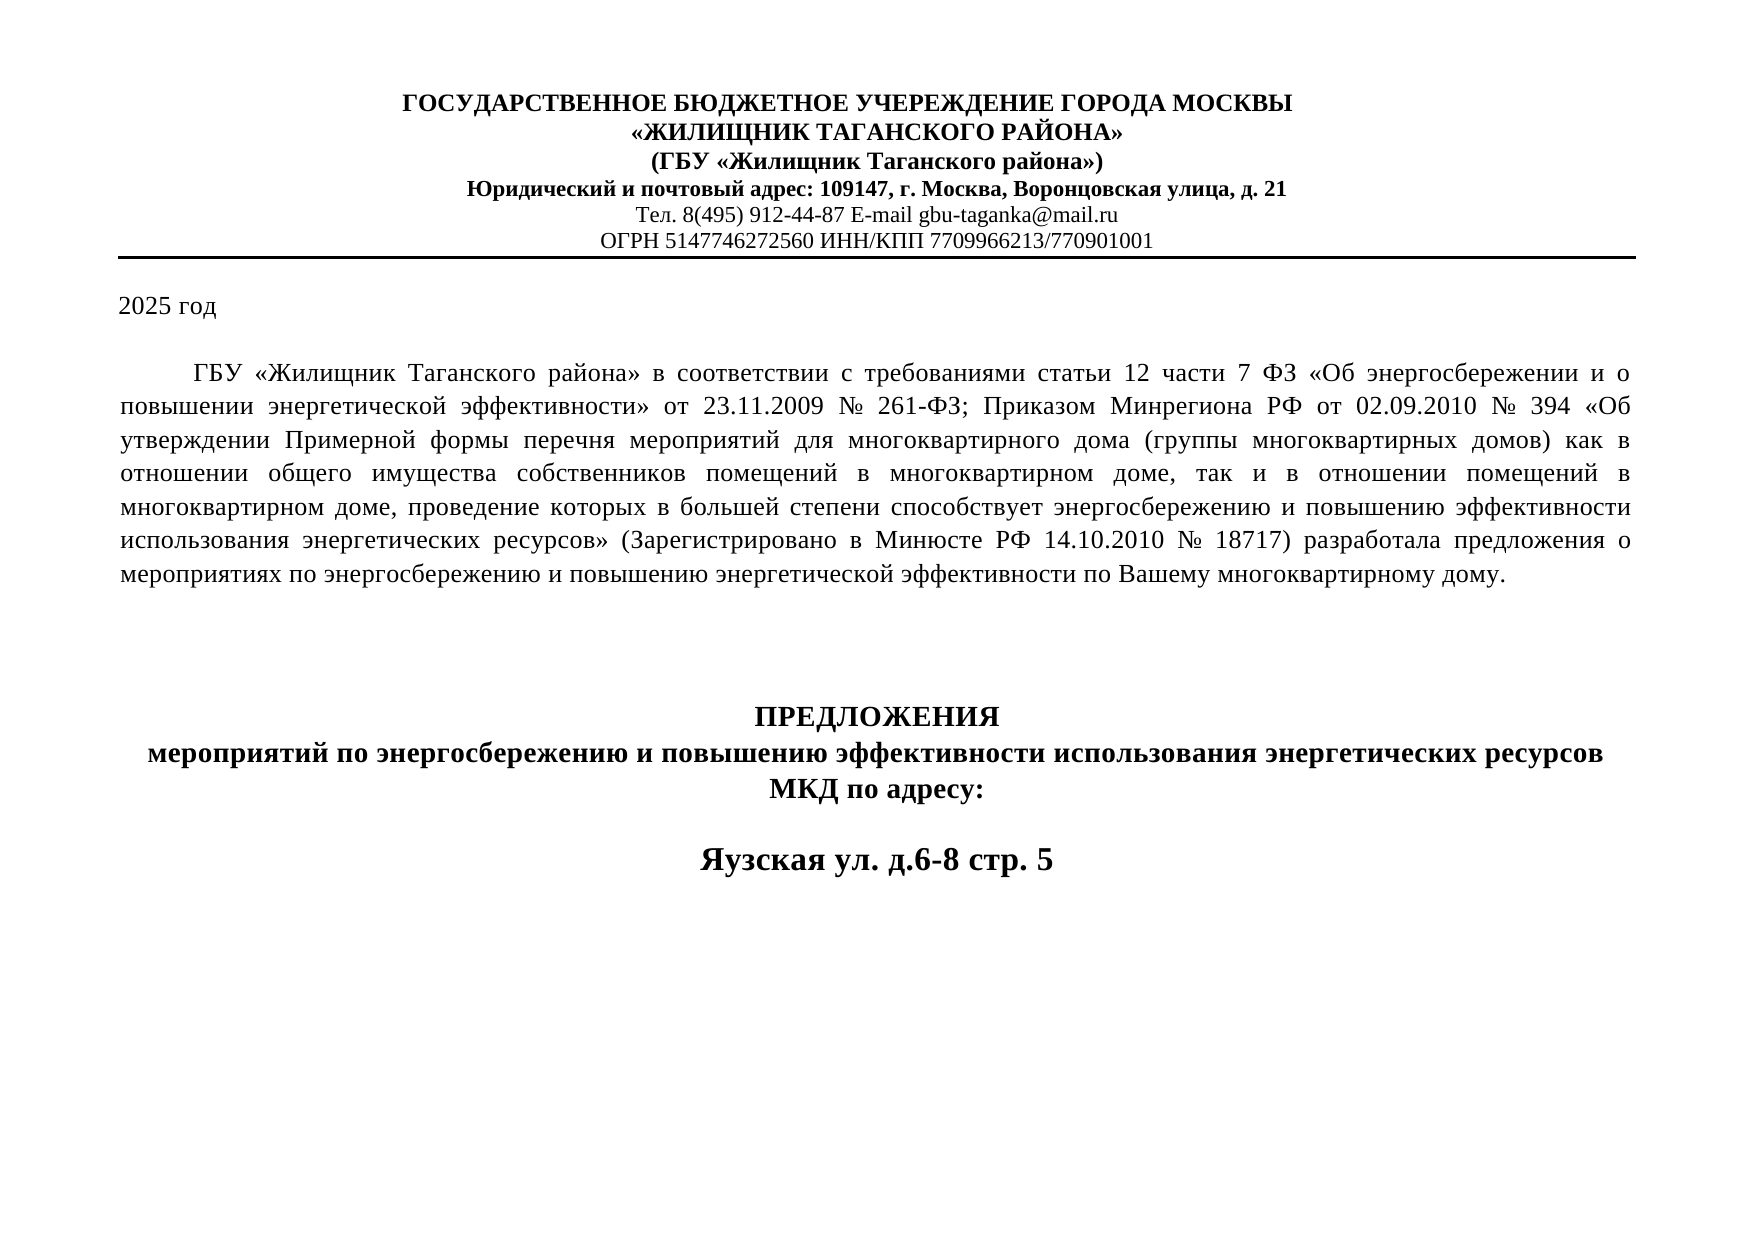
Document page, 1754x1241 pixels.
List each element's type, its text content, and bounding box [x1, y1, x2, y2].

text ОГРН 5147746272560 ИНН/КПП 7709966213/770901001 [118, 227, 1636, 256]
text ГОСУДАРСТВЕННОЕ БЮДЖЕТНОЕ УЧЕРЕЖДЕНИЕ ГОРОДА МОСКВЫ [59, 88, 1636, 117]
text 2025 год [118, 287, 1634, 321]
text ПРЕДЛОЖЕНИЯ [118, 697, 1636, 733]
text «ЖИЛИЩНИК ТАГАНСКОГО РАЙОНА» [118, 117, 1636, 146]
text Юридический и почтовый адрес: 109147, г. Москва, Воронцовская улица, д. 21 [118, 175, 1636, 201]
text ГБУ «Жилищник Таганского района» в соответствии с требованиями статьи 12 части 7 ФЗ «Об энергосбережении и о повышении энергетической эффективности» от 23.11.2009 № 261-ФЗ; Приказом Минрегиона РФ от 02.09.2010 № 394 «Об утверждении Примерной формы перечня мероприятий для многоквартирного дома (группы многоквартирных домов) как в отношении общего имущества собственников помещений в многоквартирном доме, так и в отношении помещений в многоквартирном доме, проведение которых в большей степени способствует энергосбережению и повышению эффективности использования энергетических ресурсов» (Зарегистрировано в Минюсте РФ 14.10.2010 № 18717) разработала предложения о мероприятиях по энергосбережению и повышению энергетической эффективности по Вашему многоквартирному дому. [120, 354, 1634, 589]
text мероприятий по энергосбережению и повышению эффективности использования энергетических ресурсов МКД по адресу: [118, 733, 1636, 806]
text Яузская ул. д.6-8 стр. 5 [118, 842, 1636, 878]
text (ГБУ «Жилищник Таганского района») [118, 146, 1636, 175]
text Тел. 8(495) 912-44-87 E-mail gbu-taganka@mail.ru [118, 201, 1636, 227]
